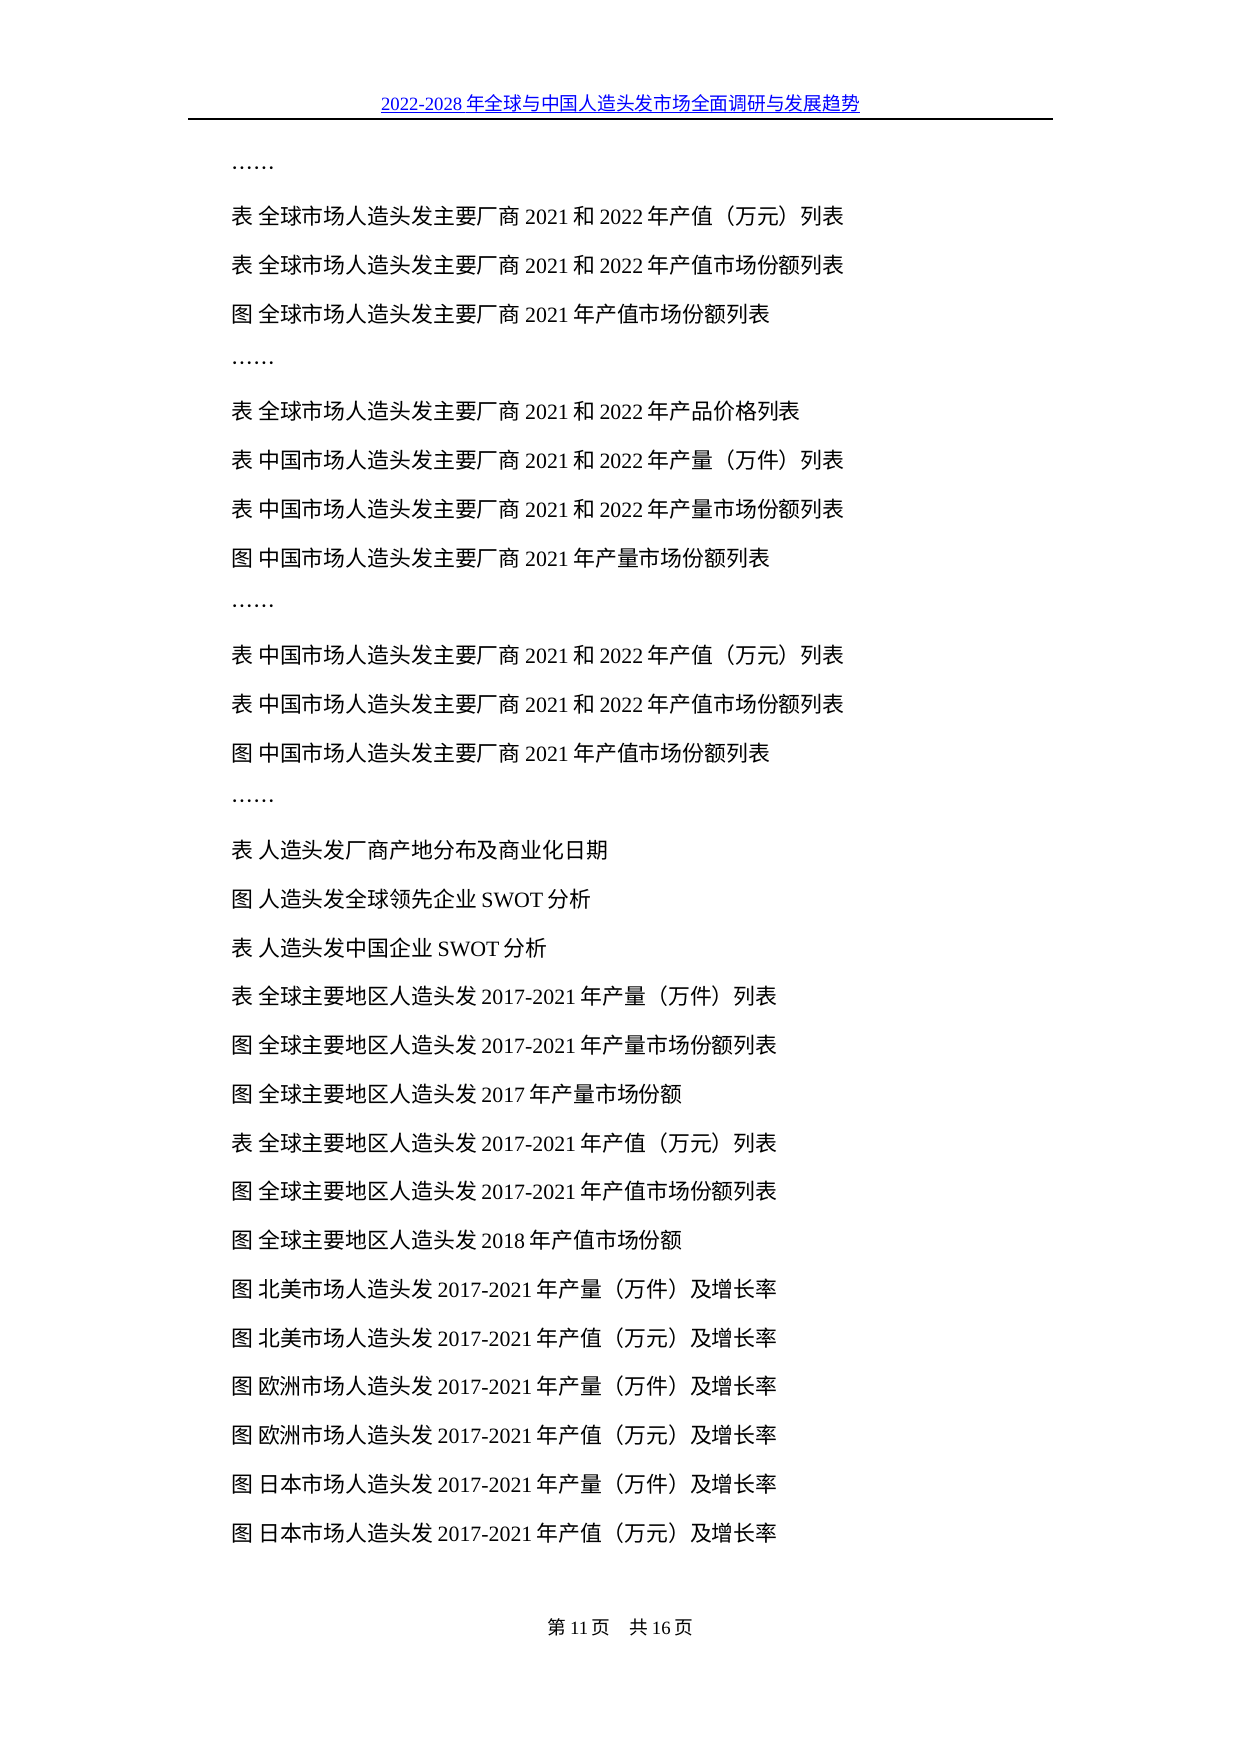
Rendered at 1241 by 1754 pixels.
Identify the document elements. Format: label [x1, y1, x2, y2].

text [187, 150, 1053, 1548]
